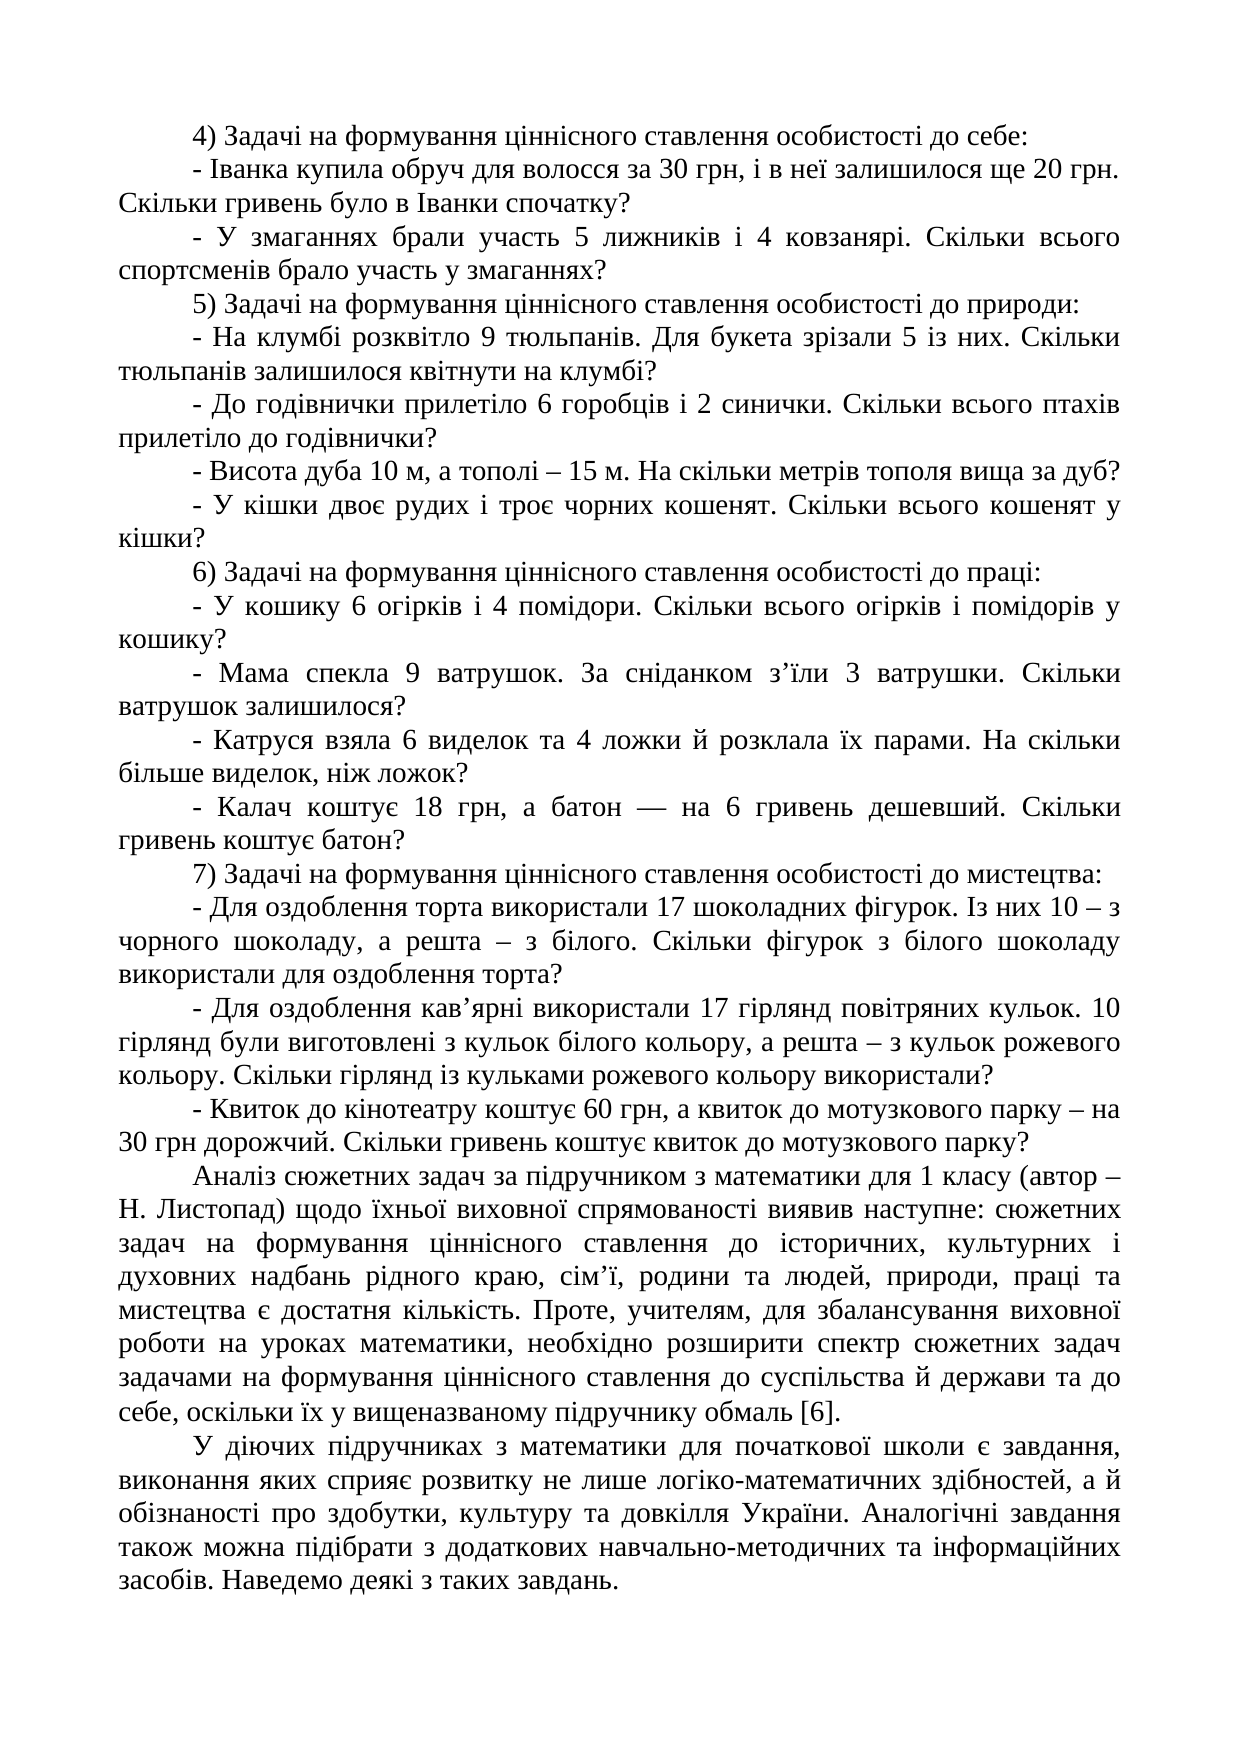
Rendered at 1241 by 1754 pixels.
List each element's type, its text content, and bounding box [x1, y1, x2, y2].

text 7) Задачі на формування ціннісного ставлення особистості до мистецтва: [118, 856, 1122, 889]
text - Для оздоблення торта використали 17 шоколадних фігурок. Із них 10 – з чорного шоколаду, а решта – з білого. Скільки фігурок з білого шоколаду використали для оздоблення торта? [118, 889, 1122, 990]
text - У кішки двоє рудих і троє чорних кошенят. Скільки всього кошенят у кішки? [118, 487, 1122, 554]
text - Калач коштує 18 грн, а батон — на 6 гривень дешевший. Скільки гривень коштує батон? [118, 789, 1122, 856]
text - У кошику 6 огірків і 4 помідори. Скільки всього огірків і помідорів у кошику? [118, 588, 1122, 655]
text - У змаганнях брали участь 5 лижників і 4 ковзанярі. Скільки всього спортсменів брало участь у змаганнях? [118, 219, 1122, 286]
text - Квиток до кінотеатру коштує 60 грн, а квиток до мотузкового парку – на 30 грн дорожчий. Скільки гривень коштує квиток до мотузкового парку? [118, 1091, 1122, 1158]
text 4) Задачі на формування ціннісного ставлення особистості до себе: [118, 118, 1122, 152]
text - Для оздоблення кав’ярні використали 17 гірлянд повітряних кульок. 10 гірлянд були виготовлені з кульок білого кольору, а решта – з кульок рожевого кольору. Скільки гірлянд із кульками рожевого кольору використали? [118, 990, 1122, 1091]
text - Висота дуба 10 м, а тополі – 15 м. На скільки метрів тополя вища за дуб? [118, 453, 1122, 487]
text - Мама спекла 9 ватрушок. За сніданком з’їли 3 ватрушки. Скільки ватрушок залишилося? [118, 655, 1122, 722]
text Аналіз сюжетних задач за підручником з математики для 1 класу (автор – Н. Листопад) щодо їхньої виховної спрямованості виявив наступне: сюжетних задач на формування ціннісного ставлення до історичних, культурних і духовних надбань рідного краю, сім’ї, родини та людей, природи, праці та мистецтва є достатня кількість. Проте, учителям, для збалансування виховної роботи на уроках математики, необхідно розширити спектр сюжетних задач задачами на формування ціннісного ставлення до суспільства й держави та до себе, оскільки їх у вищеназваному підручнику обмаль [6]. [118, 1158, 1122, 1428]
text 5) Задачі на формування ціннісного ставлення особистості до природи: [118, 286, 1122, 319]
text - До годівнички прилетіло 6 горобців і 2 синички. Скільки всього птахів прилетіло до годівнички? [118, 386, 1122, 453]
text - Іванка купила обруч для волосся за 30 грн, і в неї залишилося ще 20 грн. Скільки гривень було в Іванки спочатку? [118, 152, 1122, 219]
text У діючих підручниках з математики для початкової школи є завдання, виконання яких сприяє розвитку не лише логіко-математичних здібностей, а й обізнаності про здобутки, культуру та довкілля України. Аналогічні завдання також можна підібрати з додаткових навчально-методичних та інформаційних засобів. Наведемо деякі з таких завдань. [118, 1428, 1122, 1596]
text - На клумбі розквітло 9 тюльпанів. Для букета зрізали 5 із них. Скільки тюльпанів залишилося квітнути на клумбі? [118, 319, 1122, 386]
text - Катруся взяла 6 виделок та 4 ложки й розклала їх парами. На скільки більше виделок, ніж ложок? [118, 722, 1122, 789]
text 6) Задачі на формування ціннісного ставлення особистості до праці: [118, 554, 1122, 588]
